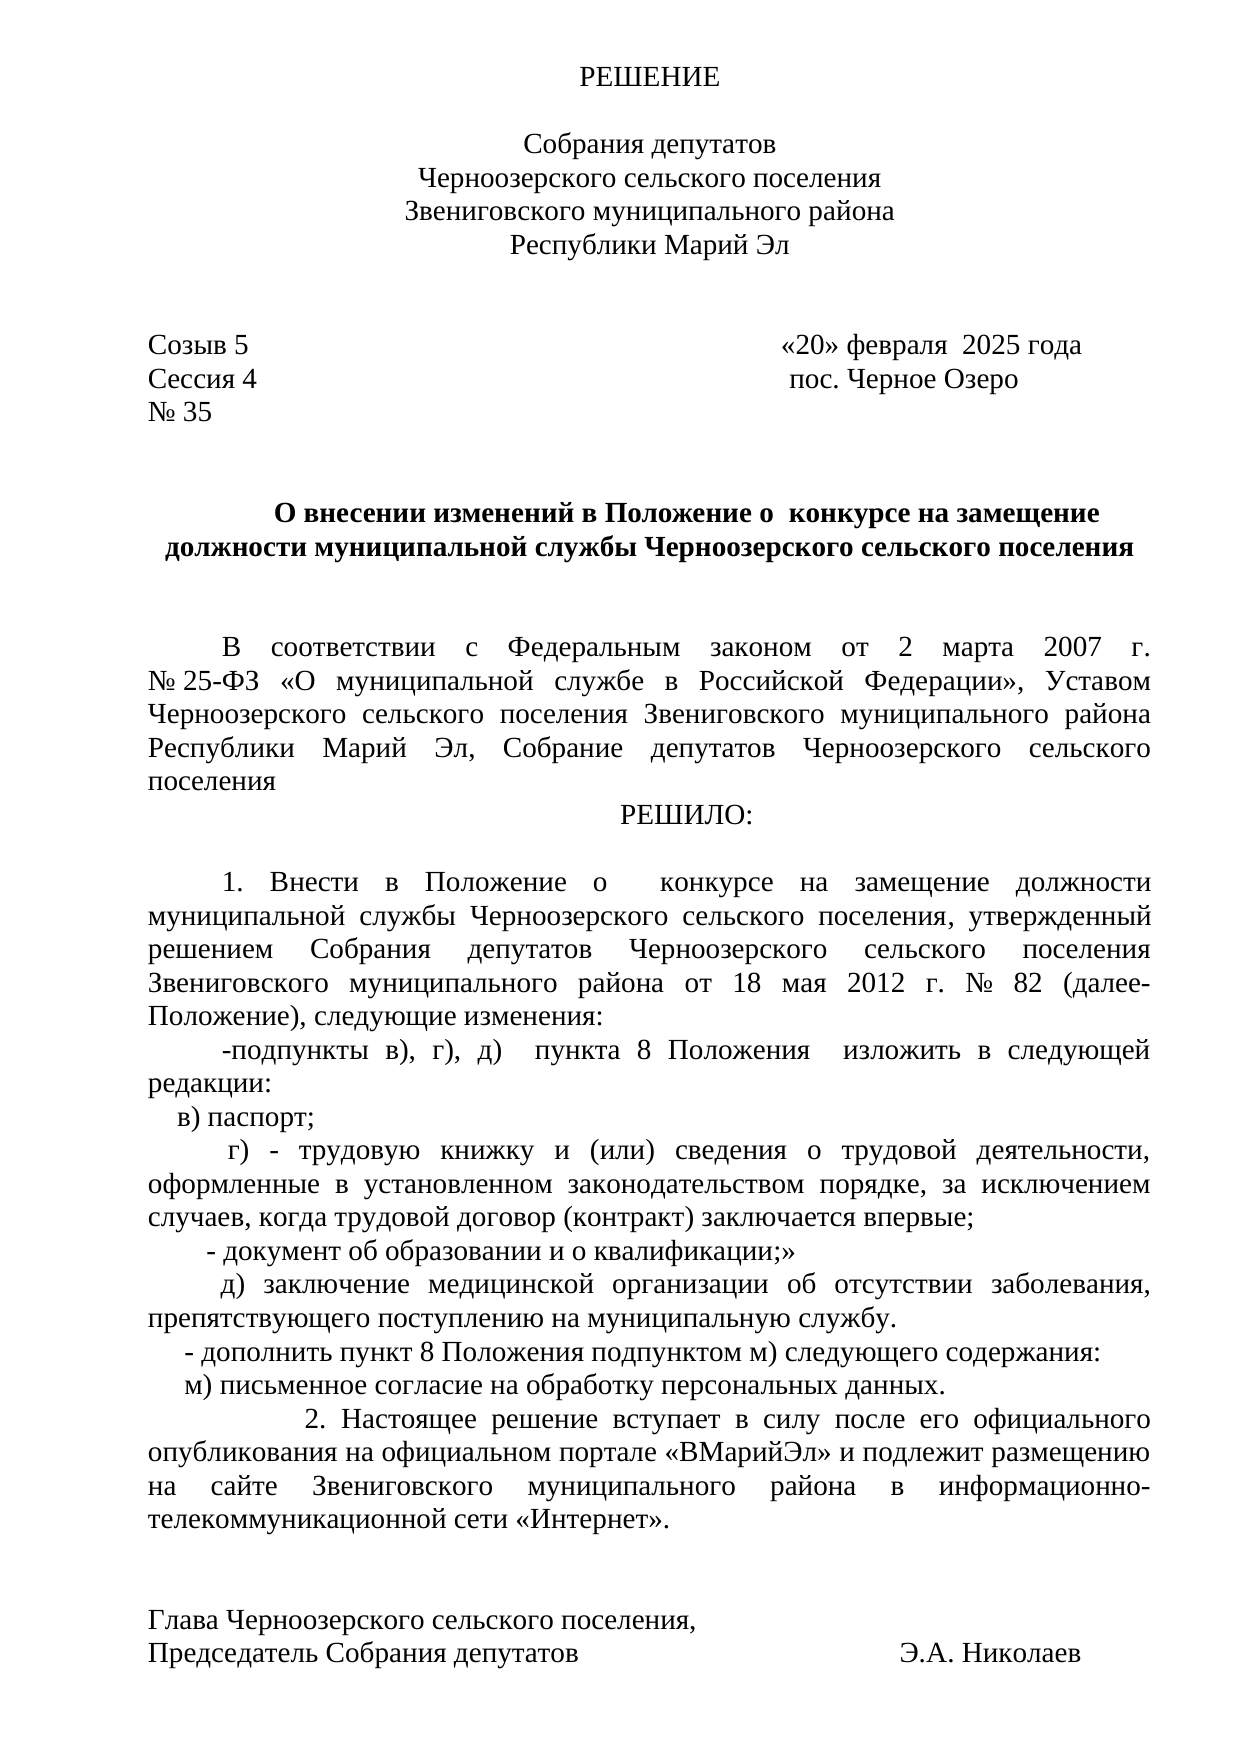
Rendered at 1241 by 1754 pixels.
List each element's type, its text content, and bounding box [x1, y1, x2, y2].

text м) письменное согласие на обработку персональных данных. [148, 1367, 1152, 1401]
text - документ об образовании и о квалификации;» [148, 1233, 1152, 1267]
text Республики Марий Эл [148, 227, 1152, 260]
text 1. Внести в Положение о конкурсе на замещение должности муниципальной службы Черноозерского сельского поселения, утвержденный решением Собрания депутатов Черноозерского сельского поселения Звениговского муниципального района от 18 мая 2012 г. № 82 (далее-Положение), следующие изменения: [148, 864, 1152, 1032]
text Председатель Собрания депутатов Э.А. Николаев [148, 1636, 1152, 1669]
text Глава Черноозерского сельского поселения, [148, 1602, 1152, 1636]
text д) заключение медицинской организации об отсутствии заболевания, препятствующего поступлению на муниципальную службу. [148, 1267, 1152, 1334]
text Собрания депутатов [148, 126, 1152, 160]
text г) - трудовую книжку и (или) сведения о трудовой деятельности, оформленные в установленном законодательством порядке, за исключением случаев, когда трудовой договор (контракт) заключается впервые; [148, 1132, 1152, 1233]
text 2. Настоящее решение вступает в силу после его официального опубликования на официальном портале «ВМарийЭл» и подлежит размещению на сайте Звениговского муниципального района в информационно-телекоммуникационной сети «Интернет». [148, 1401, 1152, 1535]
text в) паспорт; [148, 1099, 1152, 1132]
text № 35 [148, 394, 1152, 428]
text Черноозерского сельского поселения [148, 160, 1152, 193]
text О внесении изменений в Положение о конкурсе на замещение должности муниципальной службы Черноозерского сельского поселения [148, 495, 1152, 562]
text РЕШИЛО: [148, 797, 1152, 831]
text Созыв 5 «20» февраля 2025 года [148, 327, 1152, 361]
text В соответствии с Федеральным законом от 2 марта 2007 г. № 25-ФЗ «О муниципальной службе в Российской Федерации», Уставом Черноозерского сельского поселения Звениговского муниципального района Республики Марий Эл, Собрание депутатов Черноозерского сельского поселения [148, 629, 1152, 797]
text -подпункты в), г), д) пункта 8 Положения изложить в следующей редакции: [148, 1032, 1152, 1099]
text Сессия 4 пос. Черное Озеро [148, 361, 1152, 394]
text РЕШЕНИЕ [148, 59, 1152, 93]
text Звениговского муниципального района [148, 193, 1152, 227]
text - дополнить пункт 8 Положения подпунктом м) следующего содержания: [148, 1334, 1152, 1367]
